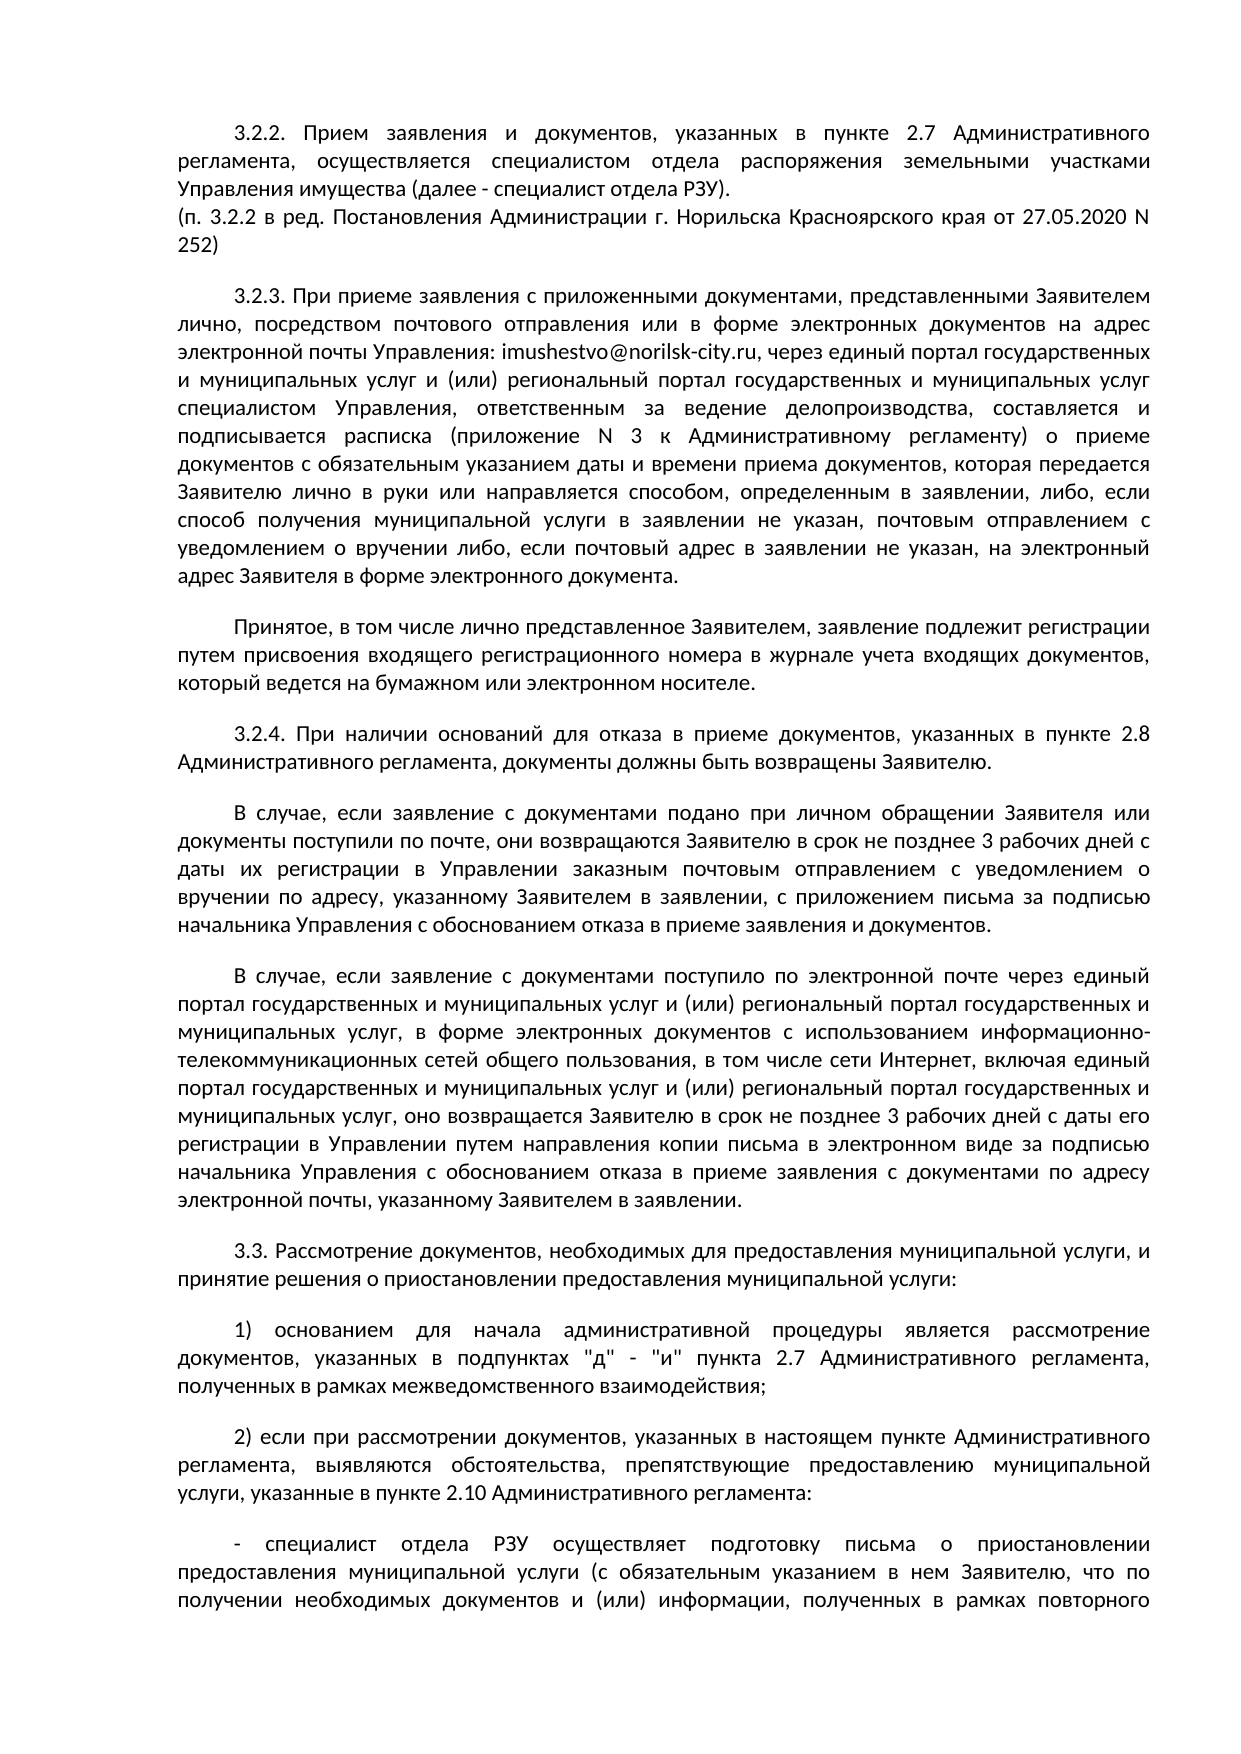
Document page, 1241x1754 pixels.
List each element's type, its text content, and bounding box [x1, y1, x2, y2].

text (п. 3.2.2 в ред. Постановления Администрации г. Норильска Красноярского края от 27.05.2020 N 252) [177, 202, 1152, 258]
text 3.2.2. Прием заявления и документов, указанных в пункте 2.7 Административного регламента, осуществляется специалистом отдела распоряжения земельными участками Управления имущества (далее - специалист отдела РЗУ). [177, 118, 1152, 202]
text 2) если при рассмотрении документов, указанных в настоящем пункте Административного регламента, выявляются обстоятельства, препятствующие предоставлению муниципальной услуги, указанные в пункте 2.10 Административного регламента: [177, 1422, 1152, 1506]
text 1) основанием для начала административной процедуры является рассмотрение документов, указанных в подпунктах "д" - "и" пункта 2.7 Административного регламента, полученных в рамках межведомственного взаимодействия; [177, 1315, 1152, 1399]
text В случае, если заявление с документами подано при личном обращении Заявителя или документы поступили по почте, они возвращаются Заявителю в срок не позднее 3 рабочих дней с даты их регистрации в Управлении заказным почтовым отправлением с уведомлением о вручении по адресу, указанному Заявителем в заявлении, с приложением письма за подписью начальника Управления с обоснованием отказа в приеме заявления и документов. [177, 798, 1152, 938]
text 3.2.4. При наличии оснований для отказа в приеме документов, указанных в пункте 2.8 Административного регламента, документы должны быть возвращены Заявителю. [177, 719, 1152, 775]
text В случае, если заявление с документами поступило по электронной почте через единый портал государственных и муниципальных услуг и (или) региональный портал государственных и муниципальных услуг, в форме электронных документов с использованием информационно-телекоммуникационных сетей общего пользования, в том числе сети Интернет, включая единый портал государственных и муниципальных услуг и (или) региональный портал государственных и муниципальных услуг, оно возвращается Заявителю в срок не позднее 3 рабочих дней с даты его регистрации в Управлении путем направления копии письма в электронном виде за подписью начальника Управления с обоснованием отказа в приеме заявления с документами по адресу электронной почты, указанному Заявителем в заявлении. [177, 961, 1152, 1213]
text 3.2.3. При приеме заявления с приложенными документами, представленными Заявителем лично, посредством почтового отправления или в форме электронных документов на адрес электронной почты Управления: imushestvo@norilsk-city.ru, через единый портал государственных и муниципальных услуг и (или) региональный портал государственных и муниципальных услуг специалистом Управления, ответственным за ведение делопроизводства, составляется и подписывается расписка (приложение N 3 к Административному регламенту) о приеме документов с обязательным указанием даты и времени приема документов, которая передается Заявителю лично в руки или направляется способом, определенным в заявлении, либо, если способ получения муниципальной услуги в заявлении не указан, почтовым отправлением с уведомлением о вручении либо, если почтовый адрес в заявлении не указан, на электронный адрес Заявителя в форме электронного документа. [177, 281, 1152, 589]
text 3.3. Рассмотрение документов, необходимых для предоставления муниципальной услуги, и принятие решения о приостановлении предоставления муниципальной услуги: [177, 1236, 1152, 1292]
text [177, 1529, 1152, 1613]
text Принятое, в том числе лично представленное Заявителем, заявление подлежит регистрации путем присвоения входящего регистрационного номера в журнале учета входящих документов, который ведется на бумажном или электронном носителе. [177, 612, 1152, 696]
